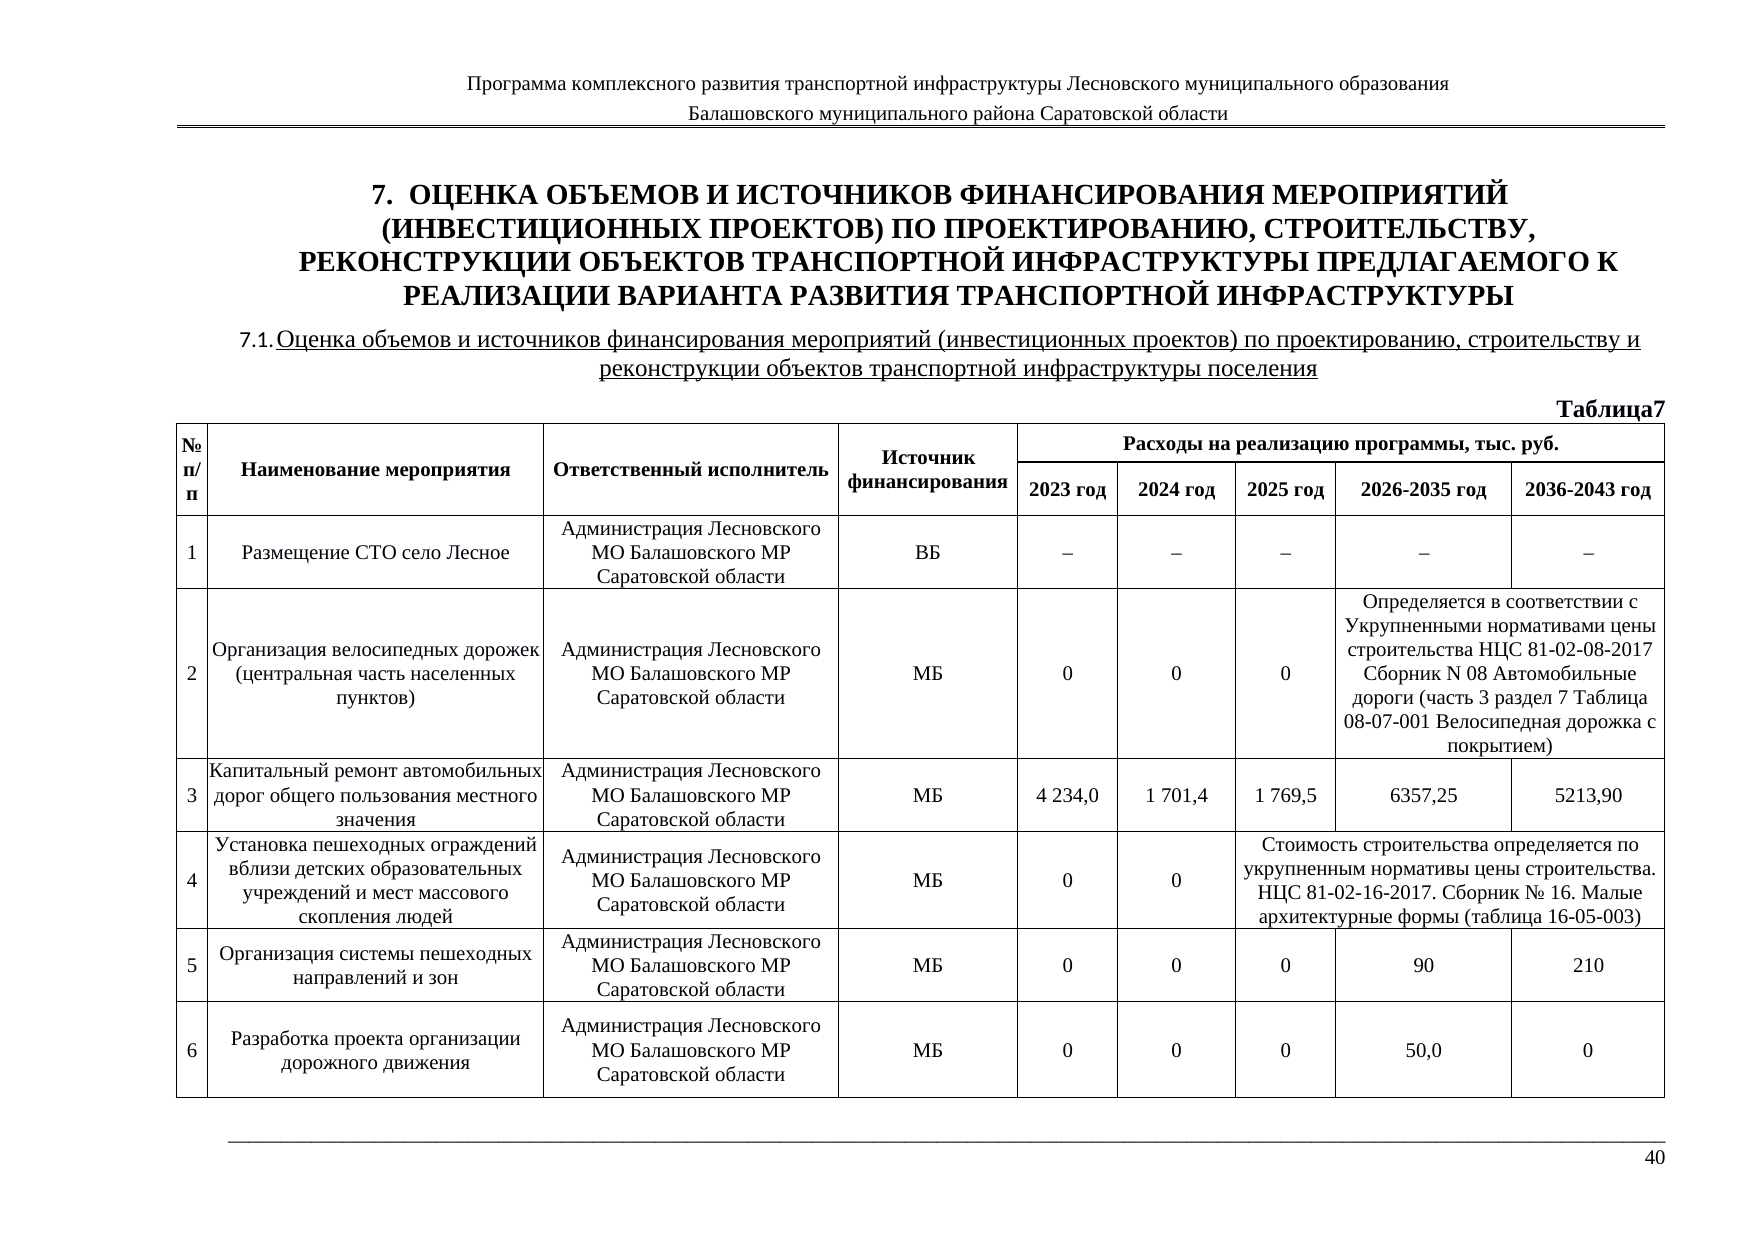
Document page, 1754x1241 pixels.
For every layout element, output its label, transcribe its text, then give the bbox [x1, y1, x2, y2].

table_cell Стоимость строительства определяется по укрупненным нормативы цены строительства. НЦС 81-02-16-2017. Сборник № 16. Малые архитектурные формы (таблица 16-05-003) [1236, 832, 1664, 928]
table_cell Определяется в соответствии с Укрупненными нормативами цены строительства НЦС 81-02-08-2017 Сборник N 08 Автомобильные дороги (часть 3 раздел 7 Таблица 08-07-001 Велосипедная дорожка с покрытием) [1336, 589, 1664, 757]
table_cell 0 [1512, 1002, 1664, 1097]
subtitle Оценка объемов и источников финансирования мероприятий (инвестиционных проектов) по проектированию, строительству и реконструкции объектов транспортной инфраструктуры поселения [214, 324, 1665, 382]
table_cell МБ [839, 1002, 1017, 1097]
table_header Источник финансирования [839, 424, 1017, 515]
table_cell 210 [1512, 929, 1664, 1001]
table_cell Организация системы пешеходных направлений и зон [208, 929, 543, 1001]
table_cell 2026-2035 год [1336, 463, 1511, 515]
subtitle оценка объемов и источников финансирования мероприятий (инвестиционных проектов) по проектированию, строительству, реконструкции объектов транспортной инфраструктуры предлагаемого к реализации варианта развития транспортной инфраструктуры [215, 177, 1665, 311]
table_cell 2 [177, 589, 207, 757]
text Таблица7 [177, 394, 1665, 423]
table_cell 50,0 [1336, 1002, 1511, 1097]
table_header Расходы на реализацию программы, тыс. руб. [1018, 424, 1664, 461]
table_cell – [1236, 516, 1335, 588]
table_cell 4 234,0 [1018, 759, 1117, 831]
table_cell 2024 год [1118, 463, 1235, 515]
table_cell Администрация Лесновского МО Балашовского МР Саратовской области [544, 832, 838, 928]
table_cell 0 [1018, 929, 1117, 1001]
table_cell 2023 год [1018, 463, 1117, 515]
table_cell Администрация Лесновского МО Балашовского МР Саратовской области [544, 516, 838, 588]
table_cell Размещение СТО село Лесное [208, 516, 543, 588]
table_cell 0 [1018, 1002, 1117, 1097]
table_cell 0 [1236, 1002, 1335, 1097]
table_cell 0 [1118, 929, 1235, 1001]
table_header Наименование мероприятия [208, 424, 543, 515]
table_cell Администрация Лесновского МО Балашовского МР Саратовской области [544, 589, 838, 757]
table_cell 3 [177, 759, 207, 831]
table_cell Капитальный ремонт автомобильных дорог общего пользования местного значения [208, 759, 543, 831]
table_cell 0 [1236, 589, 1335, 757]
table_cell 1 [177, 516, 207, 588]
table_header № п/п [177, 424, 207, 515]
table_cell Разработка проекта организации дорожного движения [208, 1002, 543, 1097]
table_cell 0 [1118, 589, 1235, 757]
table_cell Установка пешеходных ограждений вблизи детских образовательных учреждений и мест массового скопления людей [208, 832, 543, 928]
table_cell 2025 год [1236, 463, 1335, 515]
table_cell МБ [839, 589, 1017, 757]
table_cell 1 769,5 [1236, 759, 1335, 831]
table_cell – [1018, 516, 1117, 588]
table_cell МБ [839, 929, 1017, 1001]
table_cell Администрация Лесновского МО Балашовского МР Саратовской области [544, 759, 838, 831]
table_cell 0 [1018, 832, 1117, 928]
table_cell 5 [177, 929, 207, 1001]
table_cell 0 [1118, 832, 1235, 928]
table_cell 6 [177, 1002, 207, 1097]
table_cell Организация велосипедных дорожек (центральная часть населенных пунктов) [208, 589, 543, 757]
table_cell Администрация Лесновского МО Балашовского МР Саратовской области [544, 1002, 838, 1097]
table_cell МБ [839, 832, 1017, 928]
table_cell 90 [1336, 929, 1511, 1001]
table_cell 6357,25 [1336, 759, 1511, 831]
table_cell 2036-2043 год [1512, 463, 1664, 515]
table_cell 5213,90 [1512, 759, 1664, 831]
table_cell ВБ [839, 516, 1017, 588]
table_cell – [1336, 516, 1511, 588]
table_cell 0 [1236, 929, 1335, 1001]
table_cell 4 [177, 832, 207, 928]
table_cell 1 701,4 [1118, 759, 1235, 831]
table_cell – [1512, 516, 1664, 588]
table_cell МБ [839, 759, 1017, 831]
table_cell – [1118, 516, 1235, 588]
table_header Ответственный исполнитель [544, 424, 838, 515]
table_cell 0 [1118, 1002, 1235, 1097]
table_cell Администрация Лесновского МО Балашовского МР Саратовской области [544, 929, 838, 1001]
table_cell 0 [1018, 589, 1117, 757]
